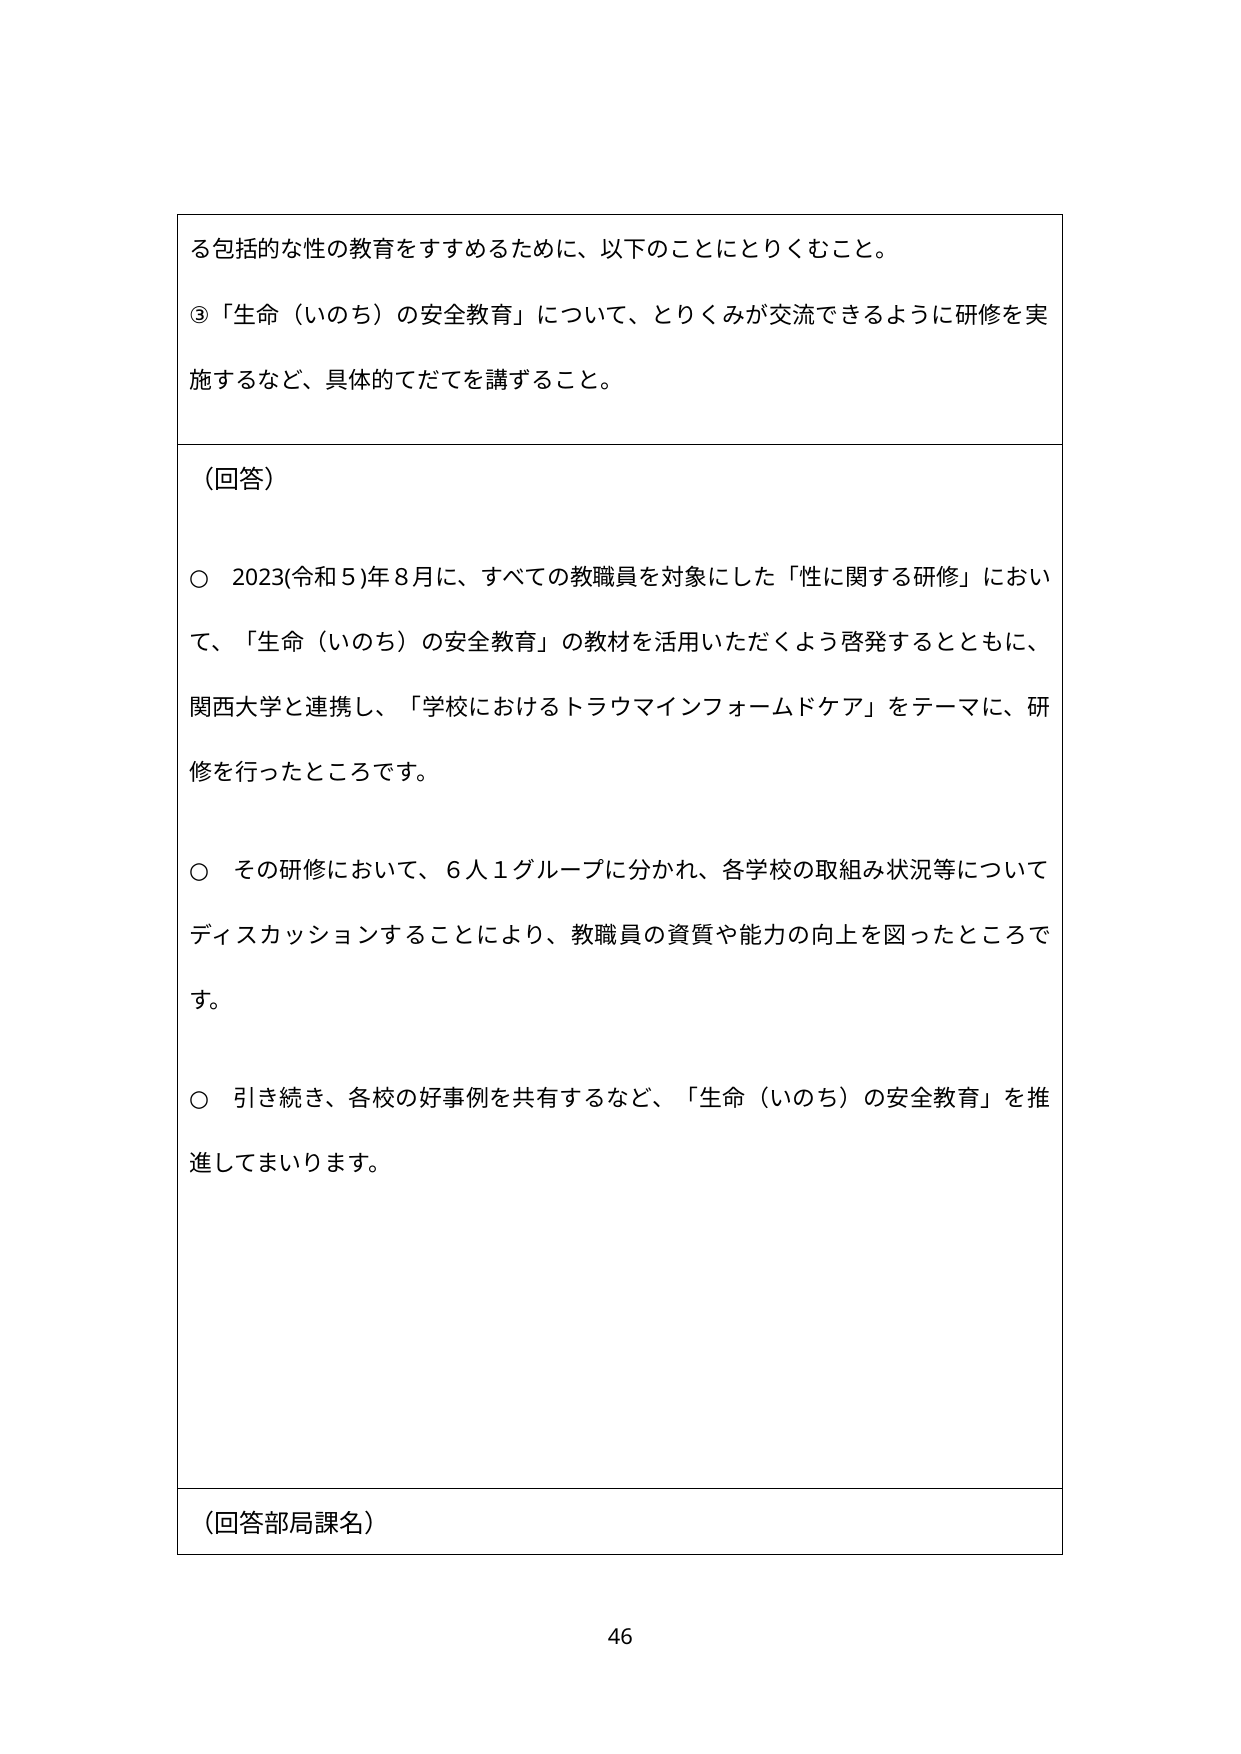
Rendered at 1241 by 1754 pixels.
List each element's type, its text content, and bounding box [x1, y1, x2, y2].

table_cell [178, 1489, 1062, 1554]
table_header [178, 215, 1062, 444]
table_cell （回答） ○ 2023(令和５)年８月に、すべての教職員を対象にした「性に関する研修」において、「生命（いのち）の安全教育」の教材を活用いただくよう啓発するとともに、関西大学と連携し、「学校におけるトラウマインフォームドケア」をテーマに、研修を行ったところです。 ○ その研修において、６人１グループに分かれ、各学校の取組み状況等についてディスカッションすることにより、教職員の資質や能力の向上を図ったところです。 ○ 引き続き、各校の好事例を共有するなど、「生命（いのち）の安全教育」を推進してまいります。 [178, 445, 1062, 1488]
